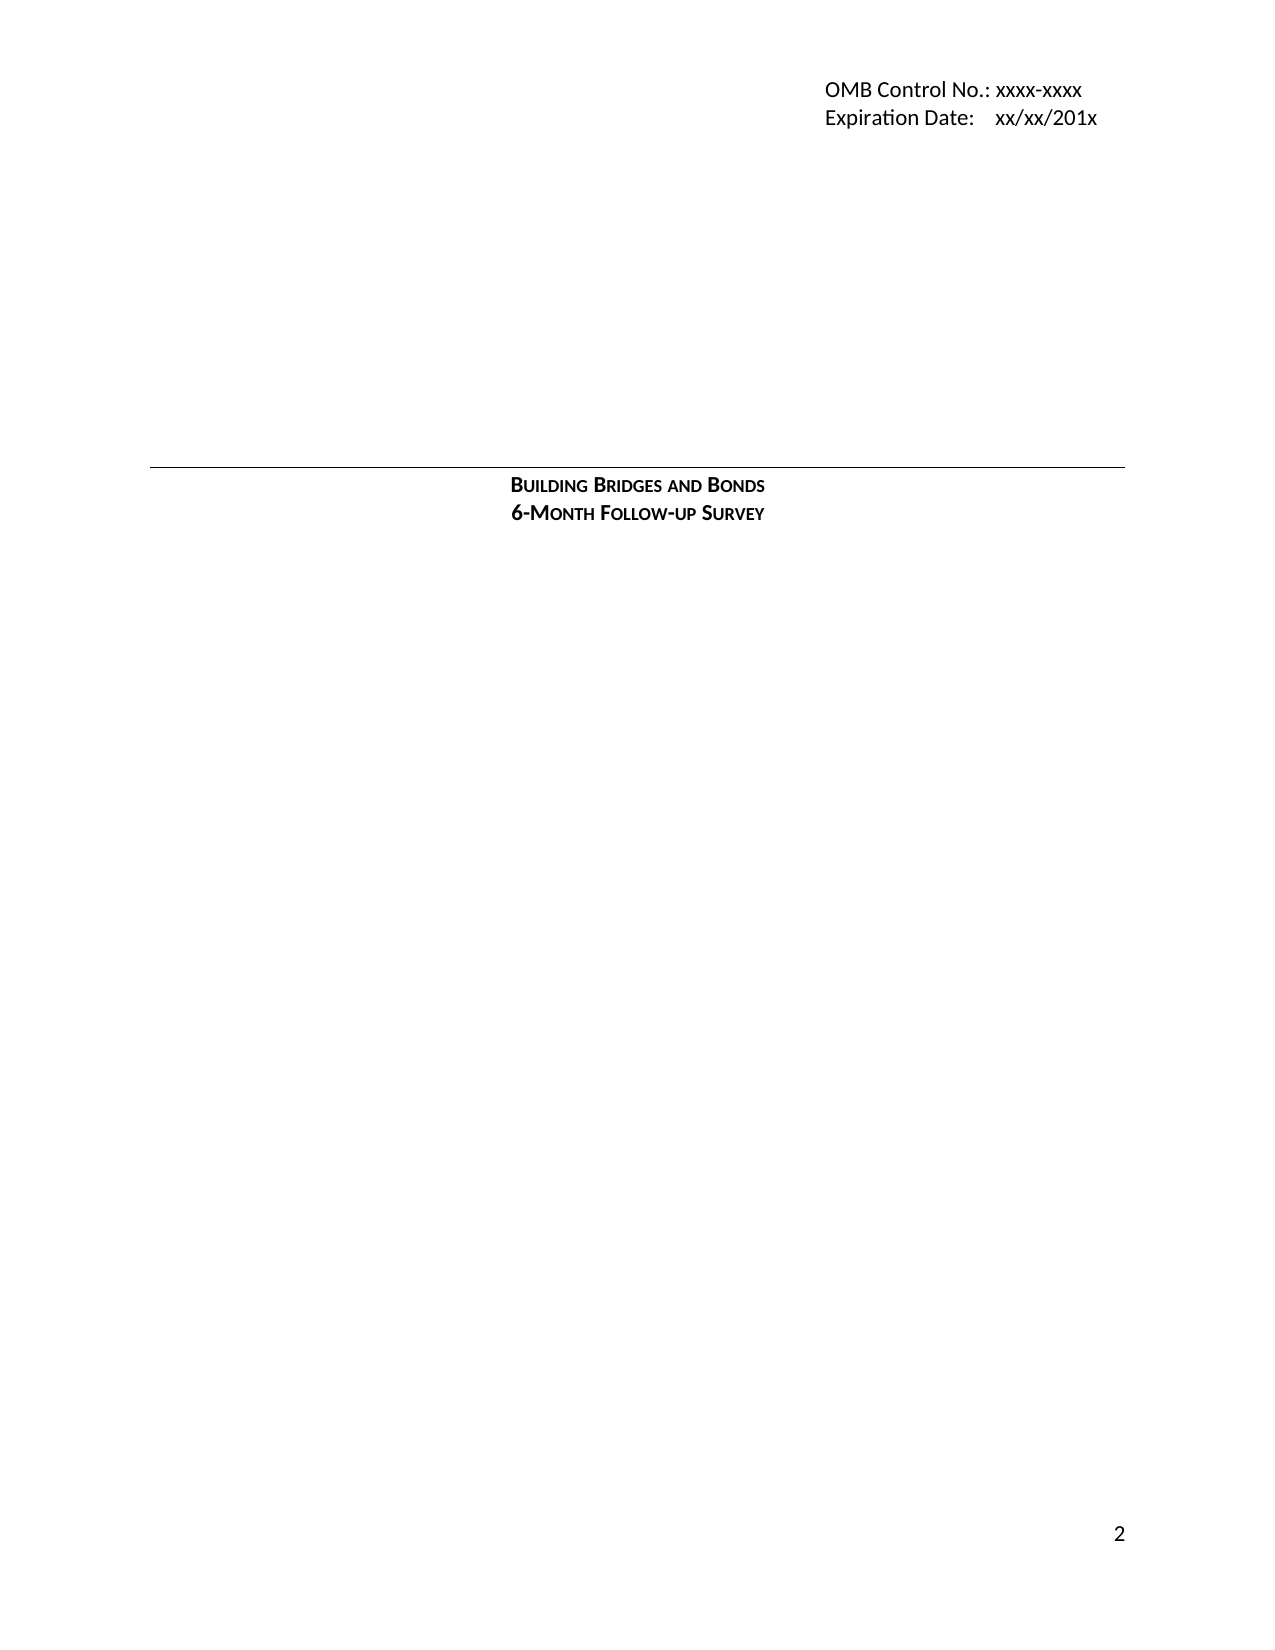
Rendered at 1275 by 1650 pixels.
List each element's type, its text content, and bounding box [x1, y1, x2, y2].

text Building Bridges and Bonds [150, 468, 1125, 498]
text 6-Month Follow-up Survey [150, 498, 1125, 526]
